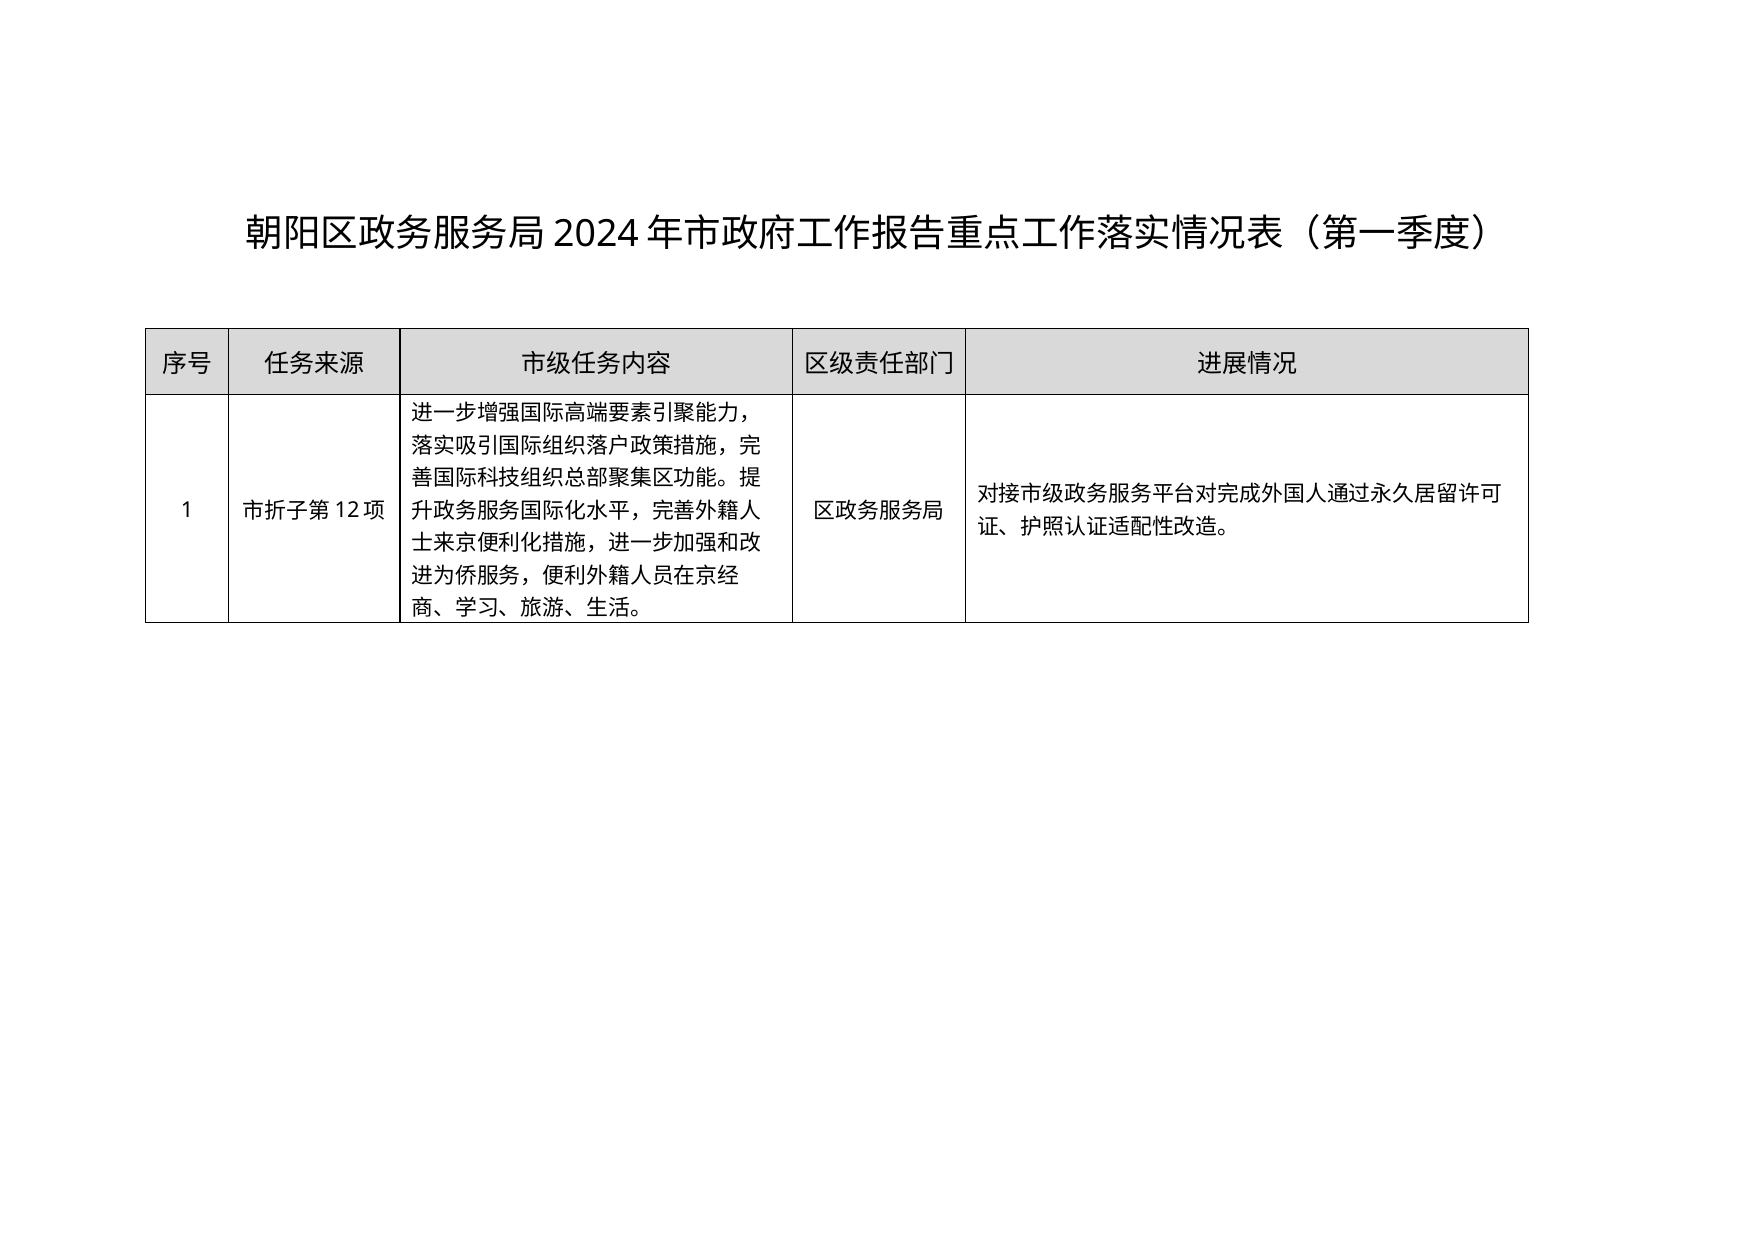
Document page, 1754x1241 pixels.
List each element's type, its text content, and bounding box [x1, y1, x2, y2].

text 朝阳区政务服务局2024年市政府工作报告重点工作落实情况表（第一季度） [150, 198, 1604, 263]
table_cell 市折子第12项 [229, 395, 399, 622]
table_header 任务来源 [229, 329, 399, 394]
table_cell 进一步增强国际高端要素引聚能力，落实吸引国际组织落户政策措施，完善国际科技组织总部聚集区功能。提升政务服务国际化水平，完善外籍人士来京便利化措施，进一步加强和改进为侨服务，便利外籍人员在京经商、学习、旅游、生活。 [401, 395, 792, 622]
table_header 市级任务内容 [401, 329, 792, 394]
table_header 进展情况 [966, 329, 1528, 394]
table_header 序号 [146, 329, 228, 394]
table_cell 对接市级政务服务平台对完成外国人通过永久居留许可证、护照认证适配性改造。 [966, 395, 1528, 622]
table_cell 区政务服务局 [793, 395, 965, 622]
table_header 区级责任部门 [793, 329, 965, 394]
table_cell 1 [146, 395, 228, 622]
